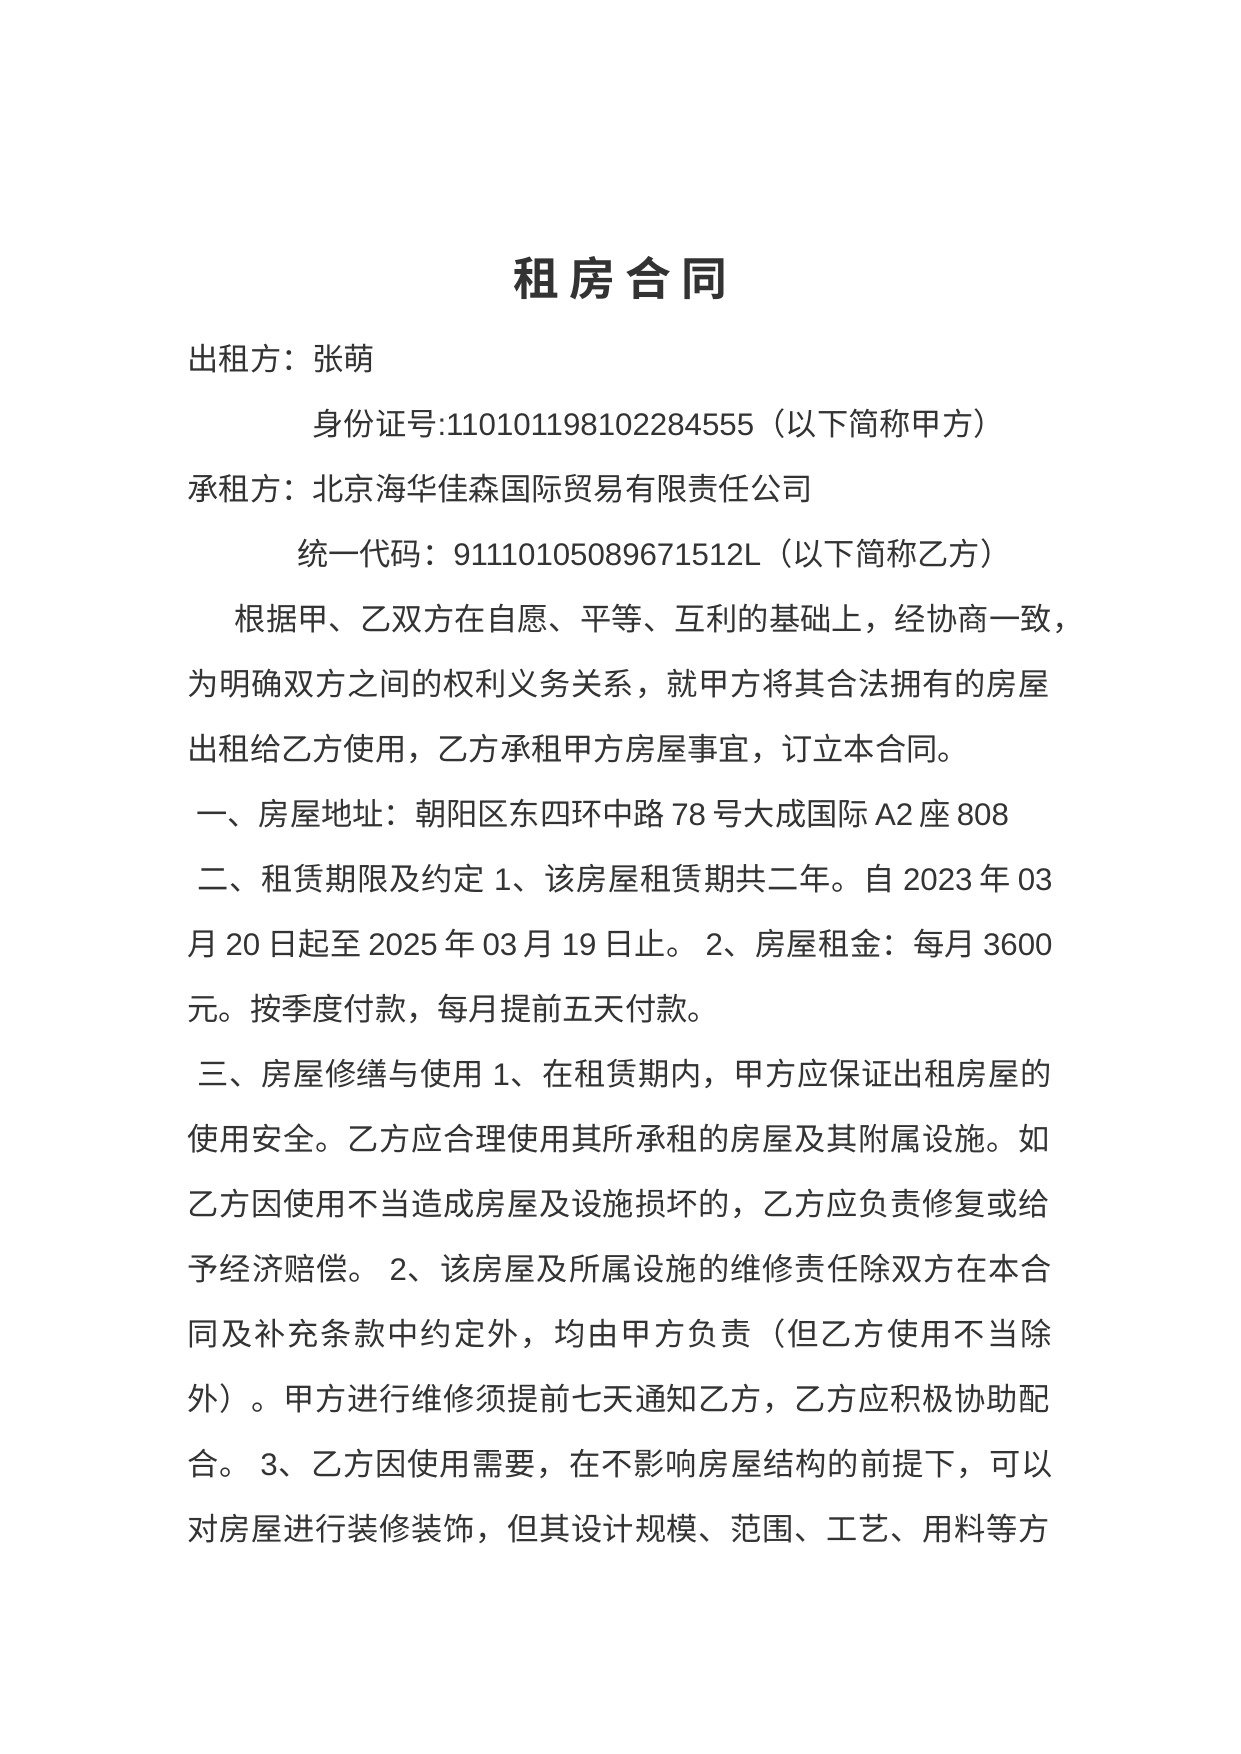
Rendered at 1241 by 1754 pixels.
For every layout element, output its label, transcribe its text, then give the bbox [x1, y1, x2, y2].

text 一、房屋地址：朝阳区东四环中路78号大成国际A2座808 [187, 779, 1053, 844]
text 出租方：张萌 [187, 324, 1053, 389]
text 二、租赁期限及约定 1、该房屋租赁期共二年。自2023年03月20日起至2025年03月19日止。 2、房屋租金：每月3600元。按季度付款，每月提前五天付款。 [187, 844, 1053, 1039]
text 身份证号:110101198102284555（以下简称甲方） [187, 389, 1053, 454]
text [187, 1039, 1053, 1559]
text 统一代码：91110105089671512L（以下简称乙方） [187, 519, 1053, 584]
text 根据甲、乙双方在自愿、平等、互利的基础上，经协商一致，为明确双方之间的权利义务关系，就甲方将其合法拥有的房屋出租给乙方使用，乙方承租甲方房屋事宜，订立本合同。 [187, 584, 1053, 779]
text 租 房 合 同 [187, 227, 1053, 324]
text 承租方：北京海华佳森国际贸易有限责任公司 [187, 454, 1053, 519]
